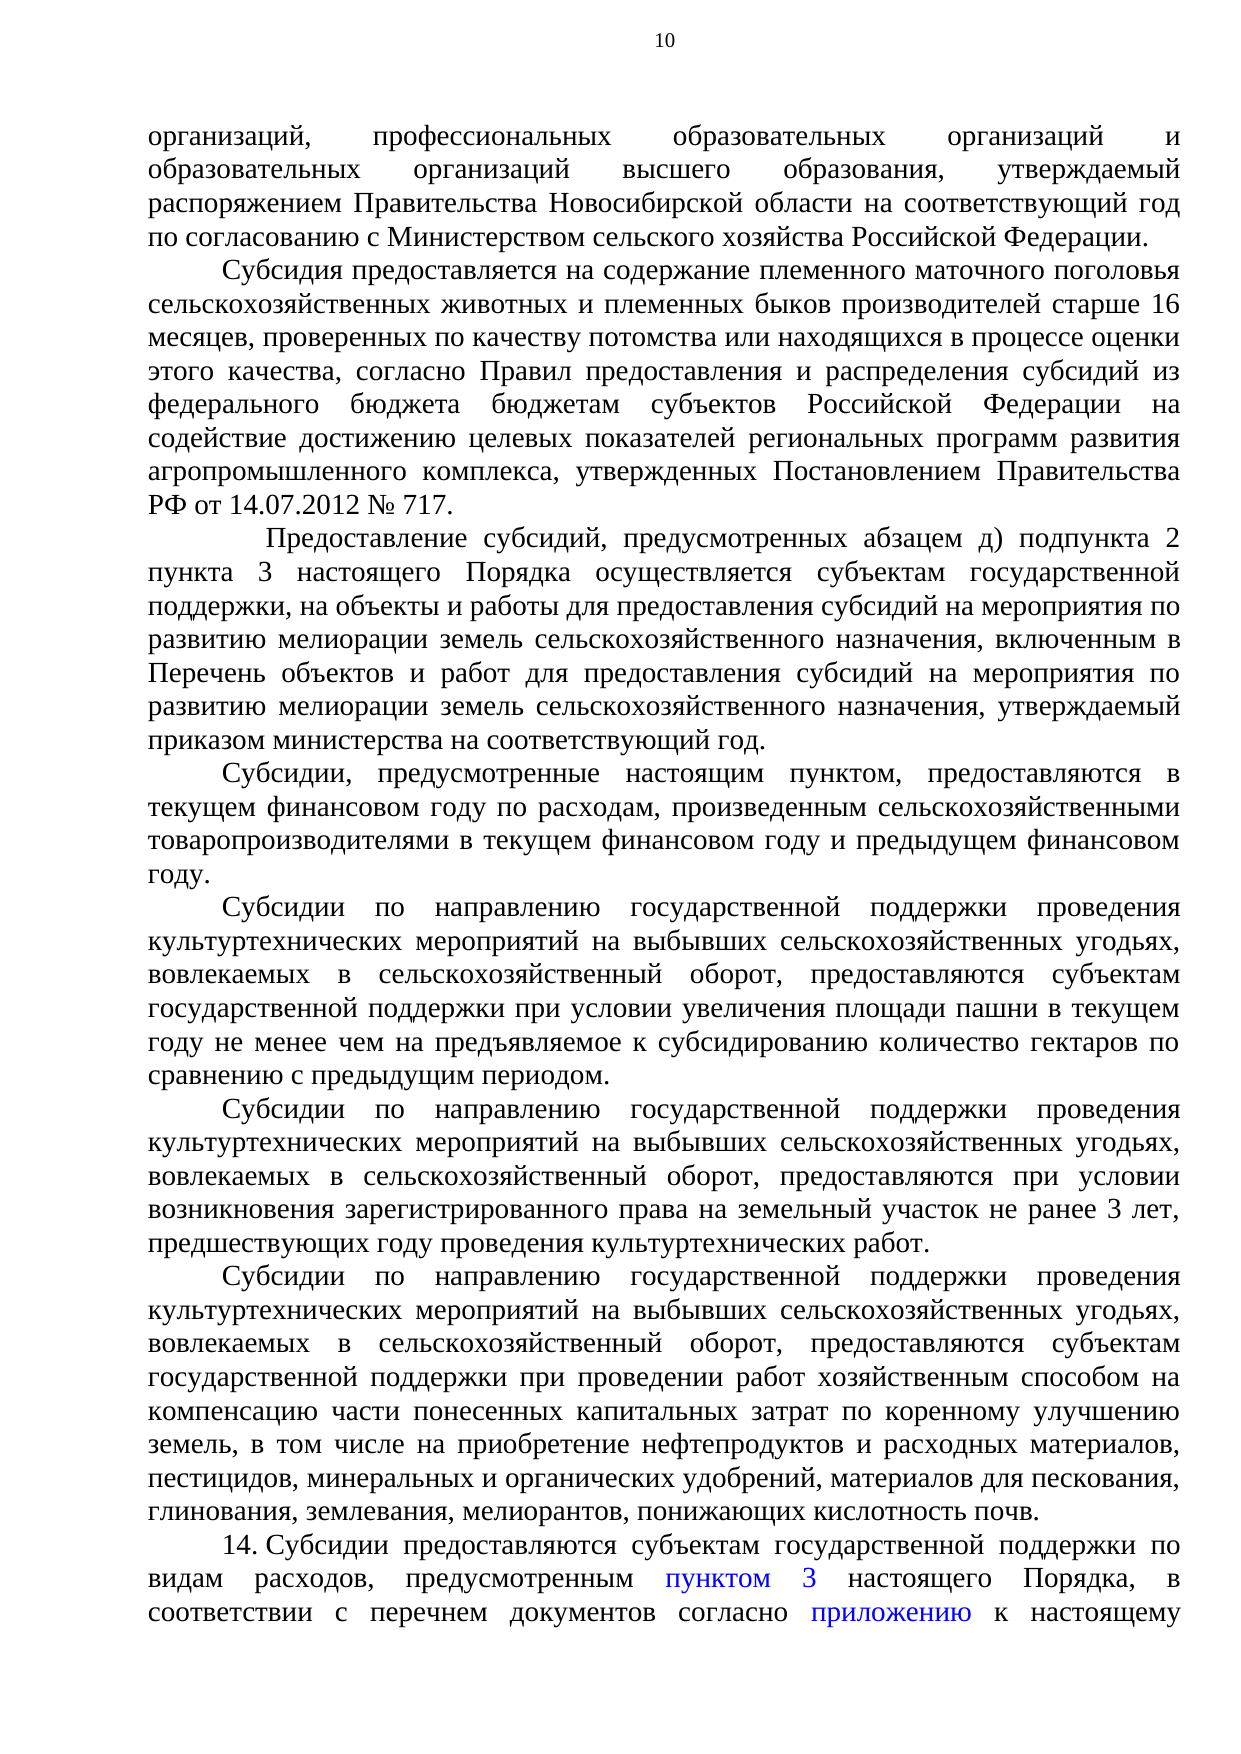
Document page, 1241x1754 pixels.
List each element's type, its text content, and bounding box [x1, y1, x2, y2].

text Субсидии, предусмотренные настоящим пунктом, предоставляются в текущем финансовом году по расходам, произведенным сельскохозяйственными товаропроизводителями в текущем финансовом году и предыдущем финансовом году. [148, 755, 1181, 889]
text Субсидия предоставляется на содержание племенного маточного поголовья сельскохозяйственных животных и племенных быков производителей старше 16 месяцев, проверенных по качеству потомства или находящихся в процессе оценки этого качества, согласно Правил предоставления и распределения субсидий из федерального бюджета бюджетам субъектов Российской Федерации на содействие достижению целевых показателей региональных программ развития агропромышленного комплекса, утвержденных Постановлением Правительства РФ от 14.07.2012 № 717. [148, 252, 1181, 521]
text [148, 118, 1181, 252]
text Субсидии по направлению государственной поддержки проведения культуртехнических мероприятий на выбывших сельскохозяйственных угодьях, вовлекаемых в сельскохозяйственный оборот, предоставляются при условии возникновения зарегистрированного права на земельный участок не ранее 3 лет, предшествующих году проведения культуртехнических работ. [148, 1091, 1181, 1258]
text Субсидии по направлению государственной поддержки проведения культуртехнических мероприятий на выбывших сельскохозяйственных угодьях, вовлекаемых в сельскохозяйственный оборот, предоставляются субъектам государственной поддержки при условии увеличения площади пашни в текущем году не менее чем на предъявляемое к субсидированию количество гектаров по сравнению с предыдущим периодом. [148, 889, 1181, 1091]
text 13. Предоставление субсидий, предусмотренных абзацем д) подпункта 2 пункта 3 настоящего Порядка осуществляется субъектам государственной поддержки, на объекты и работы для предоставления субсидий на мероприятия по развитию мелиорации земель сельскохозяйственного назначения, включенным в Перечень объектов и работ для предоставления субсидий на мероприятия по развитию мелиорации земель сельскохозяйственного назначения, утверждаемый приказом министерства на соответствующий год. [148, 521, 1181, 755]
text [148, 1527, 1181, 1627]
text Субсидии по направлению государственной поддержки проведения культуртехнических мероприятий на выбывших сельскохозяйственных угодьях, вовлекаемых в сельскохозяйственный оборот, предоставляются субъектам государственной поддержки при проведении работ хозяйственным способом на компенсацию части понесенных капитальных затрат по коренному улучшению земель, в том числе на приобретение нефтепродуктов и расходных материалов, пестицидов, минеральных и органических удобрений, материалов для пескования, глинования, землевания, мелиорантов, понижающих кислотность почв. [148, 1258, 1181, 1527]
